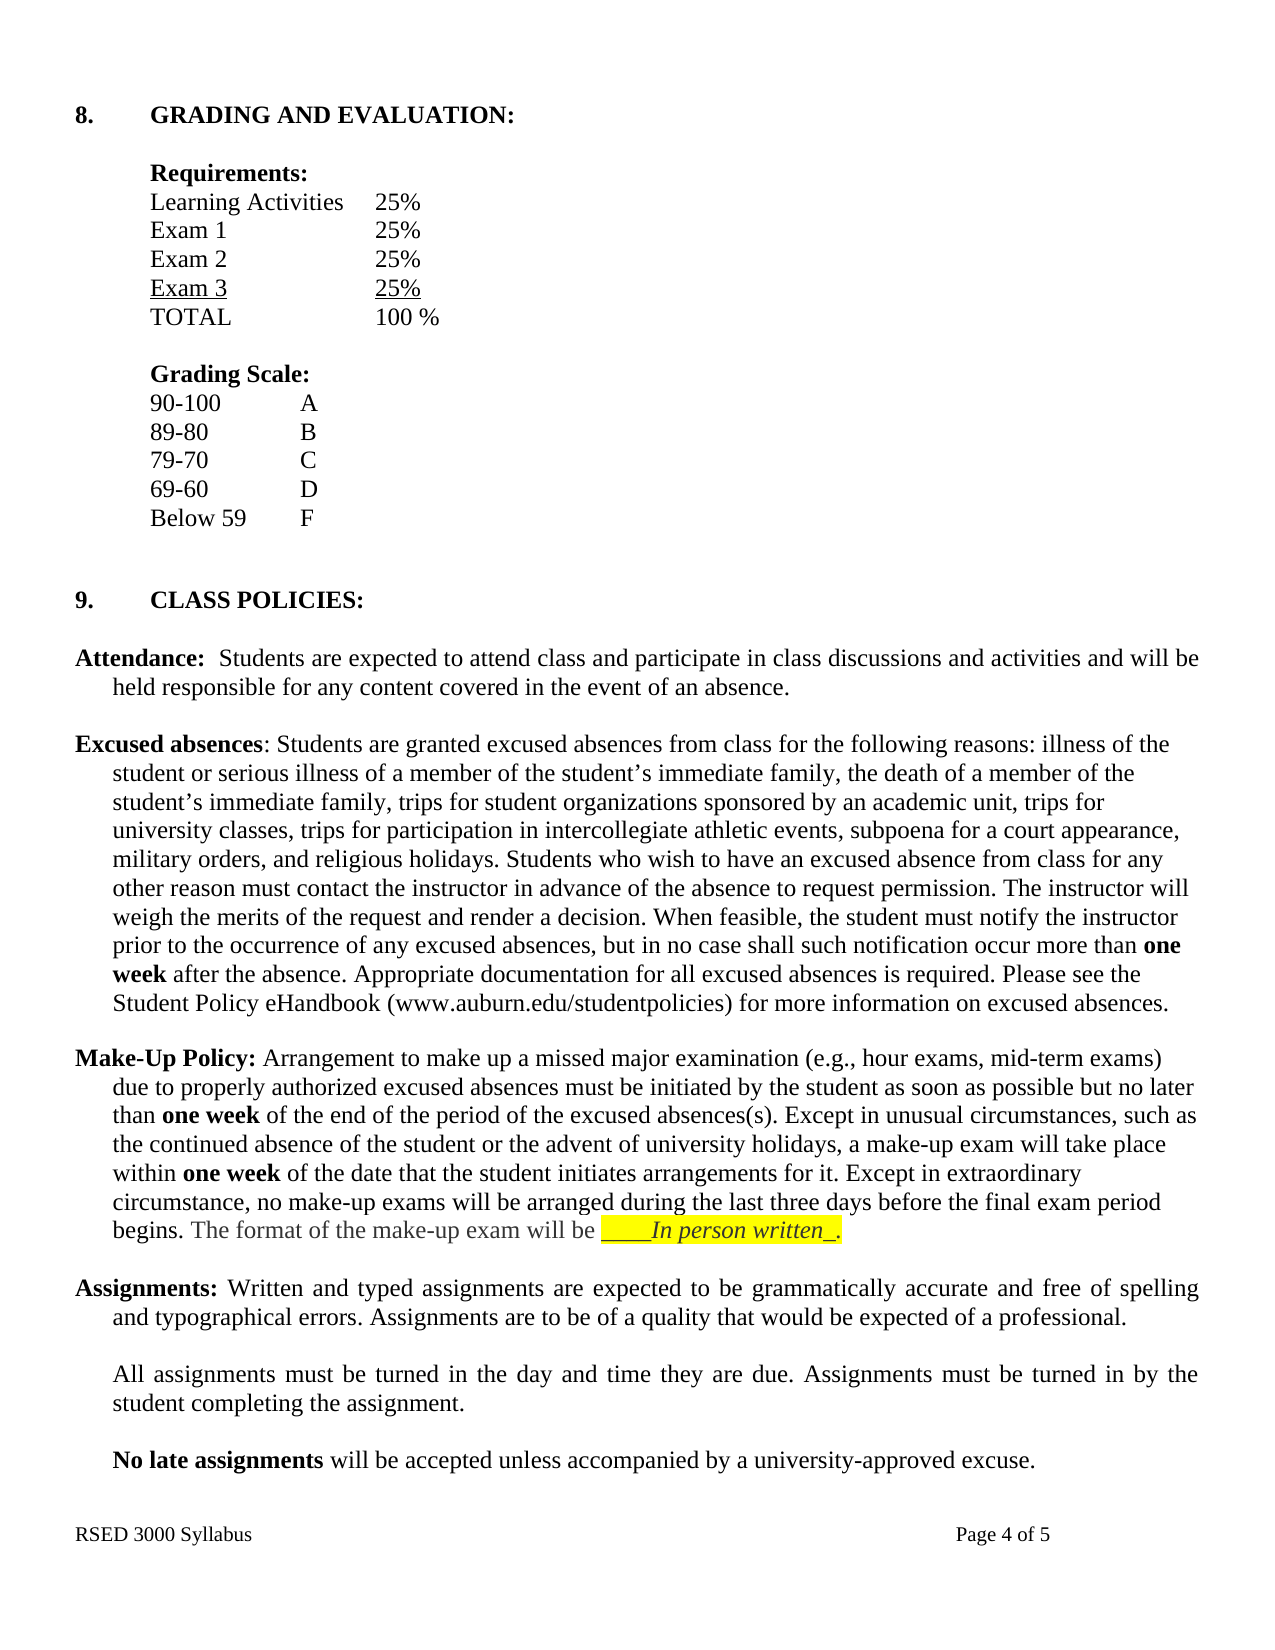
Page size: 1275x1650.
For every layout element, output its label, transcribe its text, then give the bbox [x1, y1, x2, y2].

text Make-Up Policy: Arrangement to make up a missed major examination (e.g., hour exams, mid-term exams) due to properly authorized excused absences must be initiated by the student as soon as possible but no later than one week of the end of the period of the excused absences(s). Except in unusual circumstances, such as the continued absence of the student or the advent of university holidays, a make-up exam will take place within one week of the date that the student initiates arrangements for it. Except in extraordinary circumstance, no make-up exams will be arranged during the last three days before the final exam period begins. The format of the make-up exam will be ____In person written_. [75, 1043, 1200, 1244]
text Exam 1 25% [75, 215, 1200, 244]
text 79-70 C [75, 445, 1200, 474]
text Below 59 F [75, 503, 1200, 532]
list Assignments: Written and typed assignments are expected to be grammatically accurate and free of spelling and typographical errors. Assignments are to be of a quality that would be expected of a professional. [75, 1273, 1200, 1330]
text TOTAL 100 % [75, 302, 1200, 330]
text Exam 2 25% [75, 244, 1200, 273]
subtitle 8. GRADING AND EVALUATION: [75, 100, 1200, 129]
text 90-100 A [75, 388, 1200, 417]
text Requirements: [75, 158, 1200, 187]
text 89-80 B [75, 417, 1200, 445]
text 69-60 D [75, 474, 1200, 503]
subtitle 9. CLASS POLICIES: [75, 585, 1200, 614]
text Excused absences: Students are granted excused absences from class for the following reasons: illness of the student or serious illness of a member of the student’s immediate family, the death of a member of the student’s immediate family, trips for student organizations sponsored by an academic unit, trips for university classes, trips for participation in intercollegiate athletic events, subpoena for a court appearance, military orders, and religious holidays. Students who wish to have an excused absence from class for any other reason must contact the instructor in advance of the absence to request permission. The instructor will weigh the merits of the request and render a decision. When feasible, the student must notify the instructor prior to the occurrence of any excused absences, but in no case shall such notification occur more than one week after the absence. Appropriate documentation for all excused absences is required. Please see the Student Policy eHandbook (www.auburn.edu/studentpolicies) for more information on excused absences. [75, 729, 1200, 1017]
text Learning Activities 25% [75, 187, 1200, 215]
text Attendance: Students are expected to attend class and participate in class discussions and activities and will be held responsible for any content covered in the event of an absence. [75, 643, 1200, 700]
list All assignments must be turned in the day and time they are due. Assignments must be turned in by the student completing the assignment. [112, 1359, 1200, 1417]
text Grading Scale: [75, 359, 1200, 388]
text Exam 3 25% [75, 273, 1200, 302]
list No late assignments will be accepted unless accompanied by a university-approved excuse. [112, 1445, 1200, 1474]
